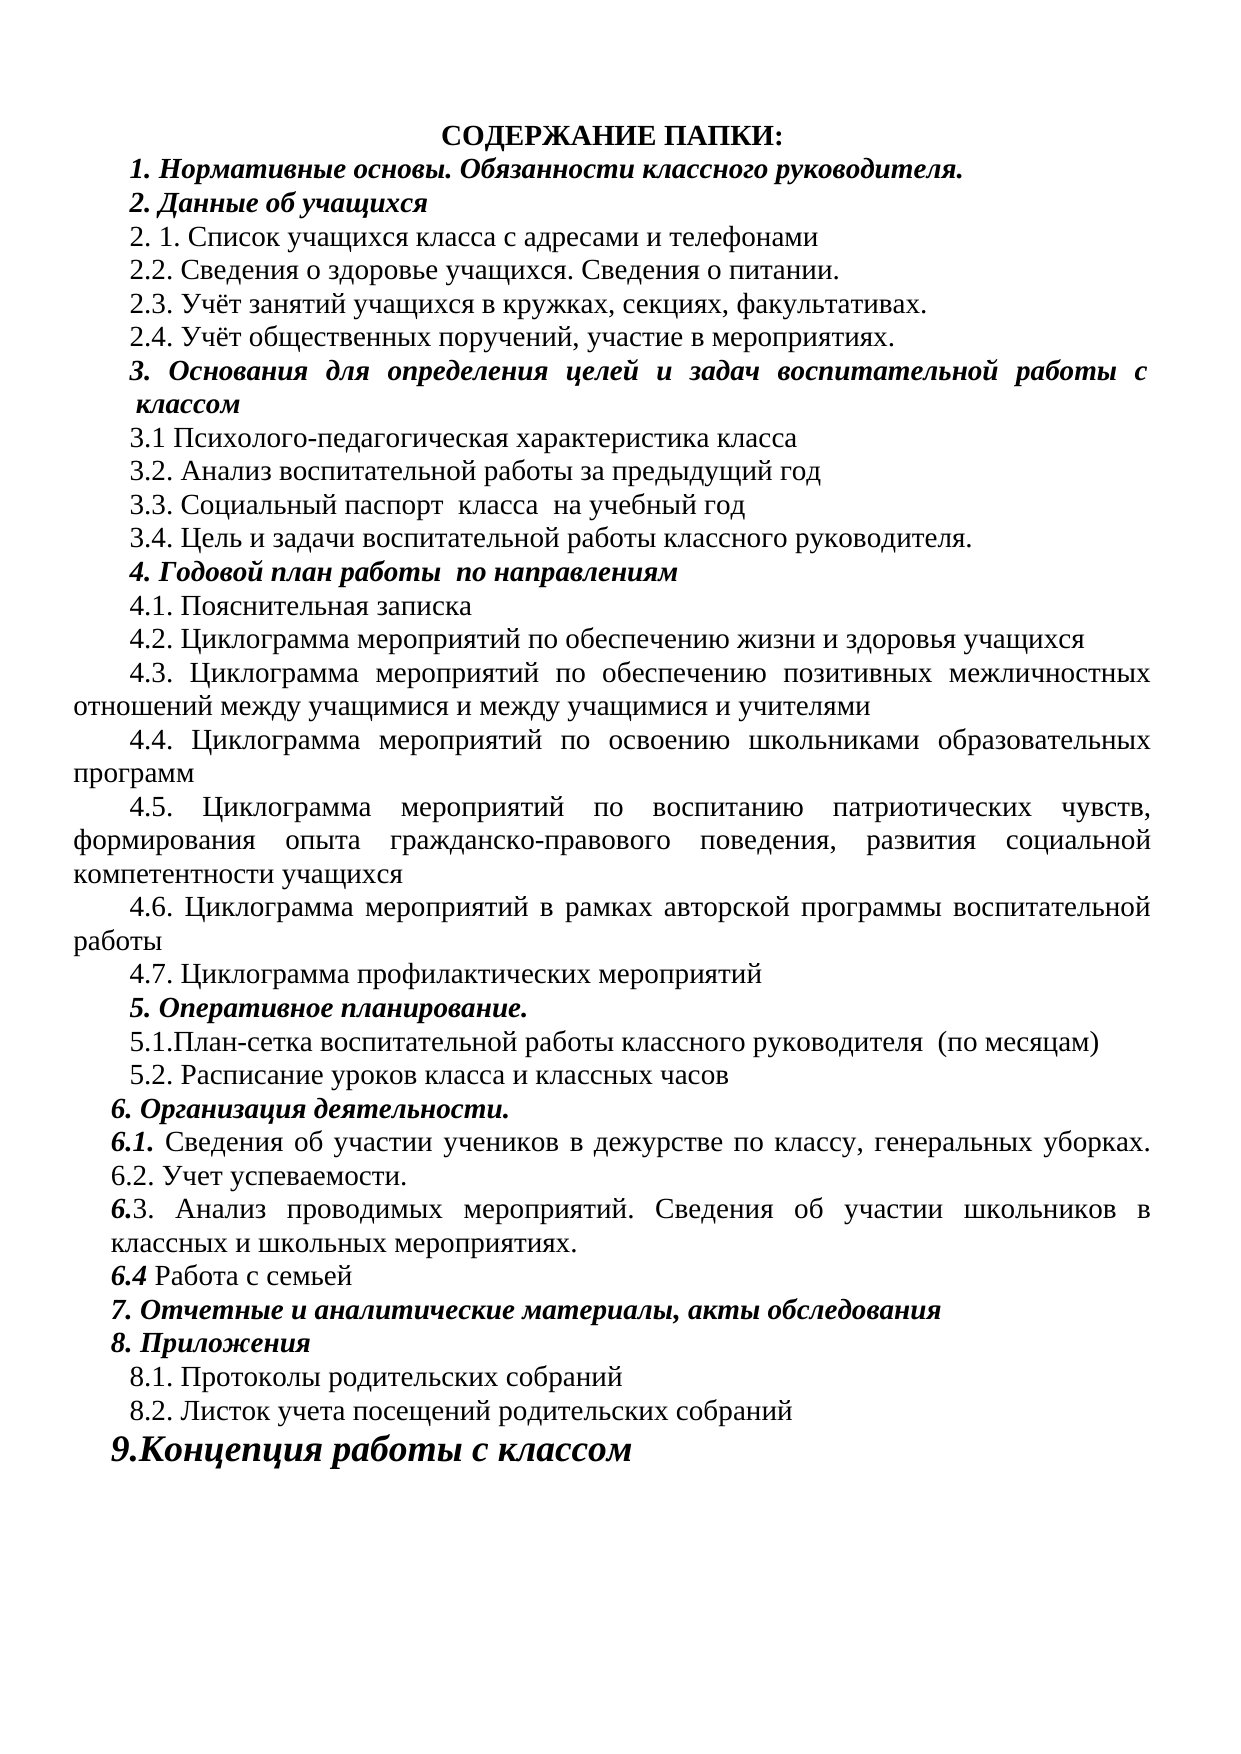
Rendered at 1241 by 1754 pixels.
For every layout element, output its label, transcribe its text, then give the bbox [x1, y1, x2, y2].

text 6.1. Сведения об участии учеников в дежурстве по классу, генеральных уборках. 6.2. Учет успеваемости. [111, 1124, 1152, 1191]
text 8. Приложения [111, 1326, 1152, 1359]
text 3.4. Цель и задачи воспитательной работы классного руководителя. [73, 521, 1152, 554]
text 2. 1. Список учащихся класса с адресами и телефонами [73, 219, 1152, 252]
text 2. Данные об учащихся [73, 185, 1152, 219]
text 6. Организация деятельности. [111, 1091, 1152, 1124]
text 3.3. Социальный паспорт класса на учебный год [73, 487, 1152, 521]
text 2.3. Учёт занятий учащихся в кружках, секциях, факультативах. [73, 286, 1152, 319]
text 4.7. Циклограмма профилактических мероприятий [73, 957, 1152, 990]
text 6.3. Анализ проводимых мероприятий. Сведения об участии школьников в классных и школьных мероприятиях. [111, 1191, 1152, 1258]
text 6.4 Работа с семьей [111, 1258, 1152, 1292]
text 5.2. Расписание уроков класса и классных часов [73, 1057, 1152, 1091]
text 8.1. Протоколы родительских собраний [73, 1359, 1152, 1393]
text 4.4. Циклограмма мероприятий по освоению школьниками образовательных программ [73, 722, 1152, 789]
text 2.4. Учёт общественных поручений, участие в мероприятиях. [73, 319, 1152, 353]
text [111, 1426, 1152, 1469]
text 5. Оперативное планирование. [73, 990, 1152, 1024]
text 4. Годовой план работы по направлениям [73, 554, 1152, 588]
text 3. Основания для определения целей и задач воспитательной работы с классом [129, 353, 1152, 420]
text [73, 118, 1152, 152]
text 4.1. Пояснительная записка [73, 588, 1152, 621]
text 4.6. Циклограмма мероприятий в рамках авторской программы воспитательной работы [73, 889, 1152, 957]
text 7. Отчетные и аналитические материалы, акты обследования [111, 1292, 1152, 1326]
text 3.2. Анализ воспитательной работы за предыдущий год [73, 453, 1152, 487]
text 5.1.План-сетка воспитательной работы классного руководителя (по месяцам) [73, 1024, 1152, 1057]
text 1. Нормативные основы. Обязанности классного руководителя. [73, 152, 1152, 185]
text 8.2. Листок учета посещений родительских собраний [73, 1393, 1152, 1426]
text 3.1 Психолого-педагогическая характеристика класса [73, 420, 1152, 453]
text 2.2. Сведения о здоровье учащихся. Сведения о питании. [73, 252, 1152, 286]
text 4.5. Циклограмма мероприятий по воспитанию патриотических чувств, формирования опыта гражданско-правового поведения, развития социальной компетентности учащихся [73, 789, 1152, 889]
text 4.3. Циклограмма мероприятий по обеспечению позитивных межличностных отношений между учащимися и между учащимися и учителями [73, 655, 1152, 722]
text 4.2. Циклограмма мероприятий по обеспечению жизни и здоровья учащихся [73, 621, 1152, 655]
